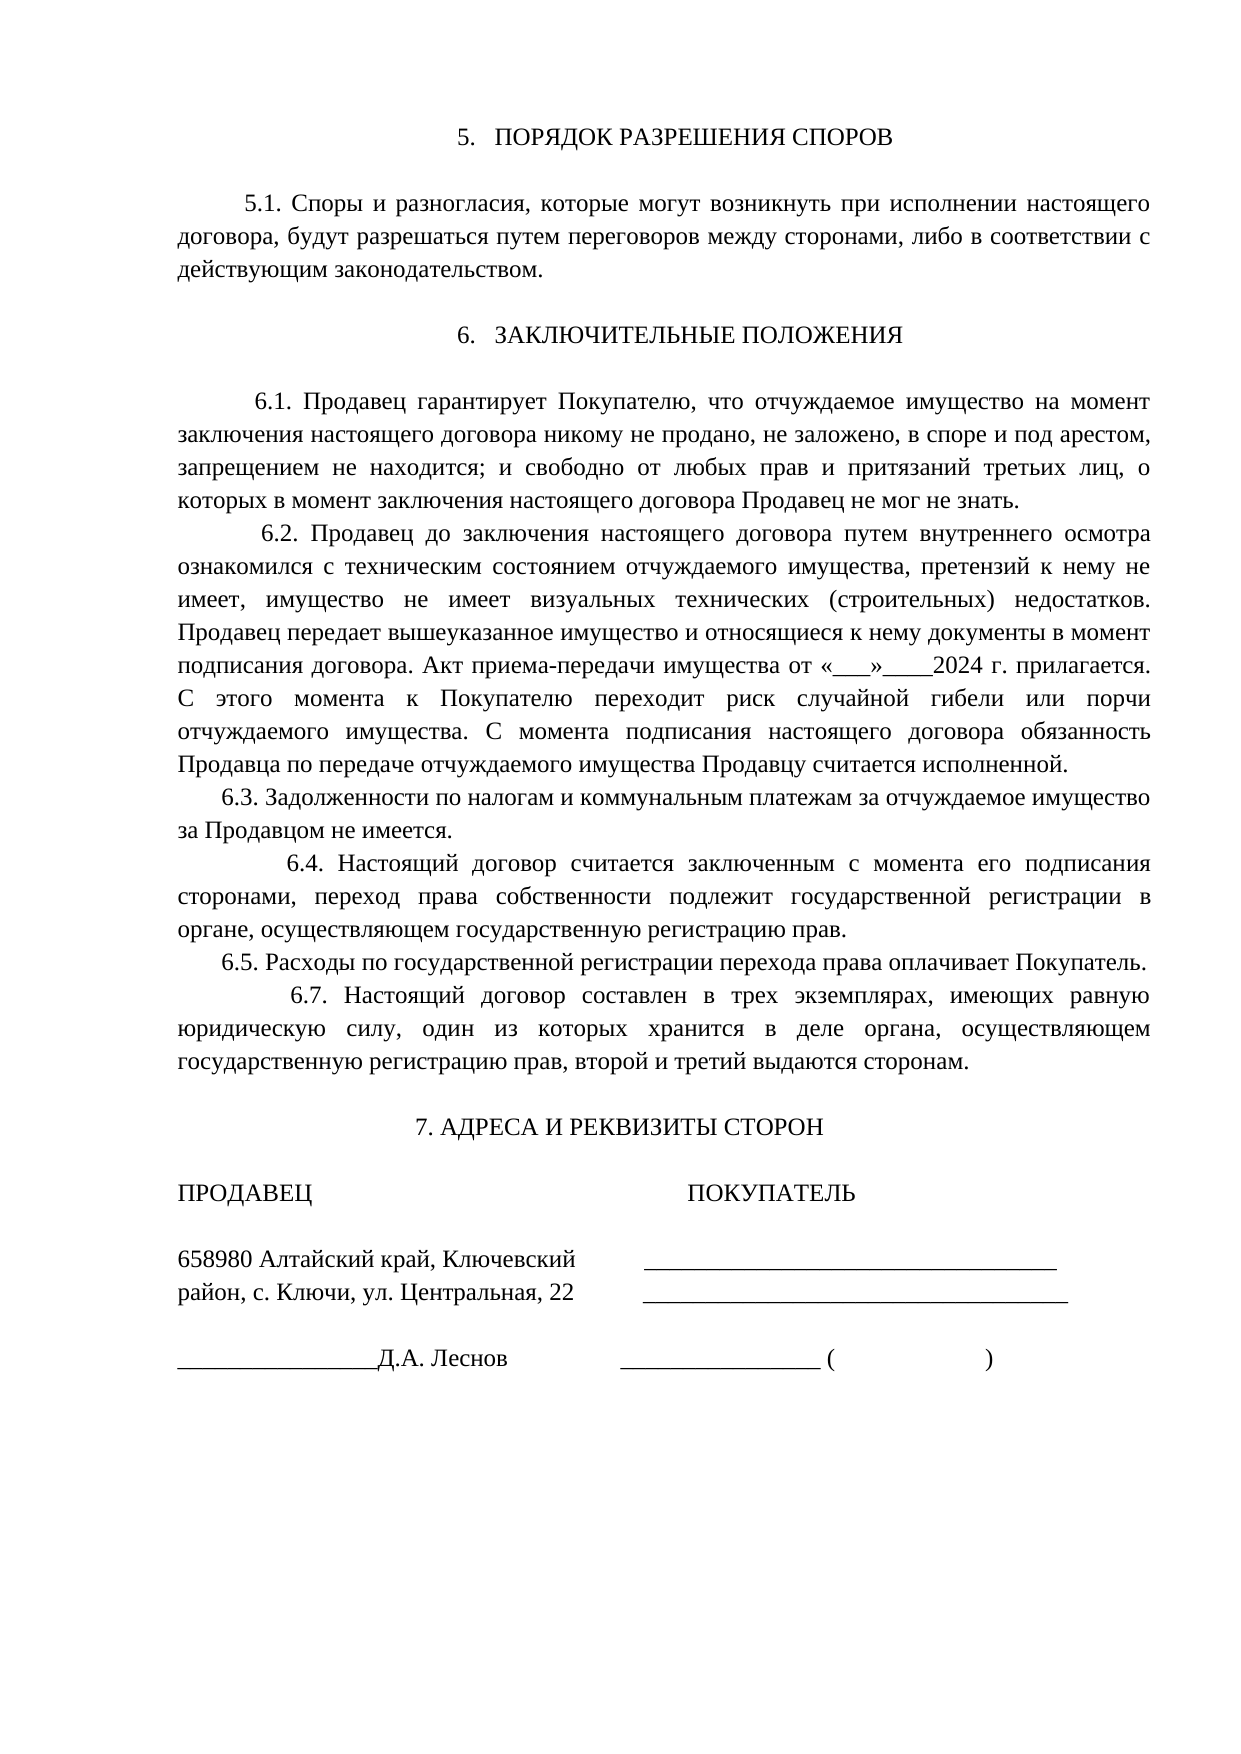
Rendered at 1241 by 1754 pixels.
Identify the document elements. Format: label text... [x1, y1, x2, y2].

list ПОРЯДОК РАЗРЕШЕНИЯ СПОРОВ [457, 122, 1152, 150]
text район, с. Ключи, ул. Центральная, 22 __________________________________ [177, 1277, 1152, 1306]
text 6.3. Задолженности по налогам и коммунальным платежам за отчуждаемое имущество за Продавцом не имеется. [177, 782, 1152, 844]
list ЗАКЛЮЧИТЕЛЬНЫЕ ПОЛОЖЕНИЯ [457, 320, 1152, 348]
text 5.1. Споры и разногласия, которые могут возникнуть при исполнении настоящего договора, будут разрешаться путем переговоров между сторонами, либо в соответствии с действующим законодательством. [177, 188, 1152, 282]
text ________________Д.А. Леснов ________________ ( ) [177, 1343, 1152, 1372]
text 6.4. Настоящий договор считается заключенным с момента его подписания сторонами, переход права собственности подлежит государственной регистрации в органе, осуществляющем государственную регистрацию прав. [177, 848, 1152, 943]
text 658980 Алтайский край, Ключевский _________________________________ [177, 1244, 1152, 1273]
text 6.2. Продавец до заключения настоящего договора путем внутреннего осмотра ознакомился с техническим состоянием отчуждаемого имущества, претензий к нему не имеет, имущество не имеет визуальных технических (строительных) недостатков. Продавец передает вышеуказанное имущество и относящиеся к нему документы в момент подписания договора. Акт приема-передачи имущества от «___»____2024 г. прилагается. С этого момента к Покупателю переходит риск случайной гибели или порчи отчуждаемого имущества. С момента подписания настоящего договора обязанность Продавца по передаче отчуждаемого имущества Продавцу считается исполненной. [177, 518, 1152, 778]
text ПРОДАВЕЦ ПОКУПАТЕЛЬ [177, 1178, 1152, 1207]
text 6.7. Настоящий договор составлен в трех экземплярах, имеющих равную юридическую силу, один из которых хранится в деле органа, осуществляющем государственную регистрацию прав, второй и третий выдаются сторонам. [177, 980, 1152, 1075]
text 6.1. Продавец гарантирует Покупателю, что отчуждаемое имущество на момент заключения настоящего договора никому не продано, не заложено, в споре и под арестом, запрещением не находится; и свободно от любых прав и притязаний третьих лиц, о которых в момент заключения настоящего договора Продавец не мог не знать. [177, 386, 1152, 514]
text 7. АДРЕСА И РЕКВИЗИТЫ СТОРОН [177, 1112, 1152, 1141]
text 6.5. Расходы по государственной регистрации перехода права оплачивает Покупатель. [177, 947, 1152, 976]
